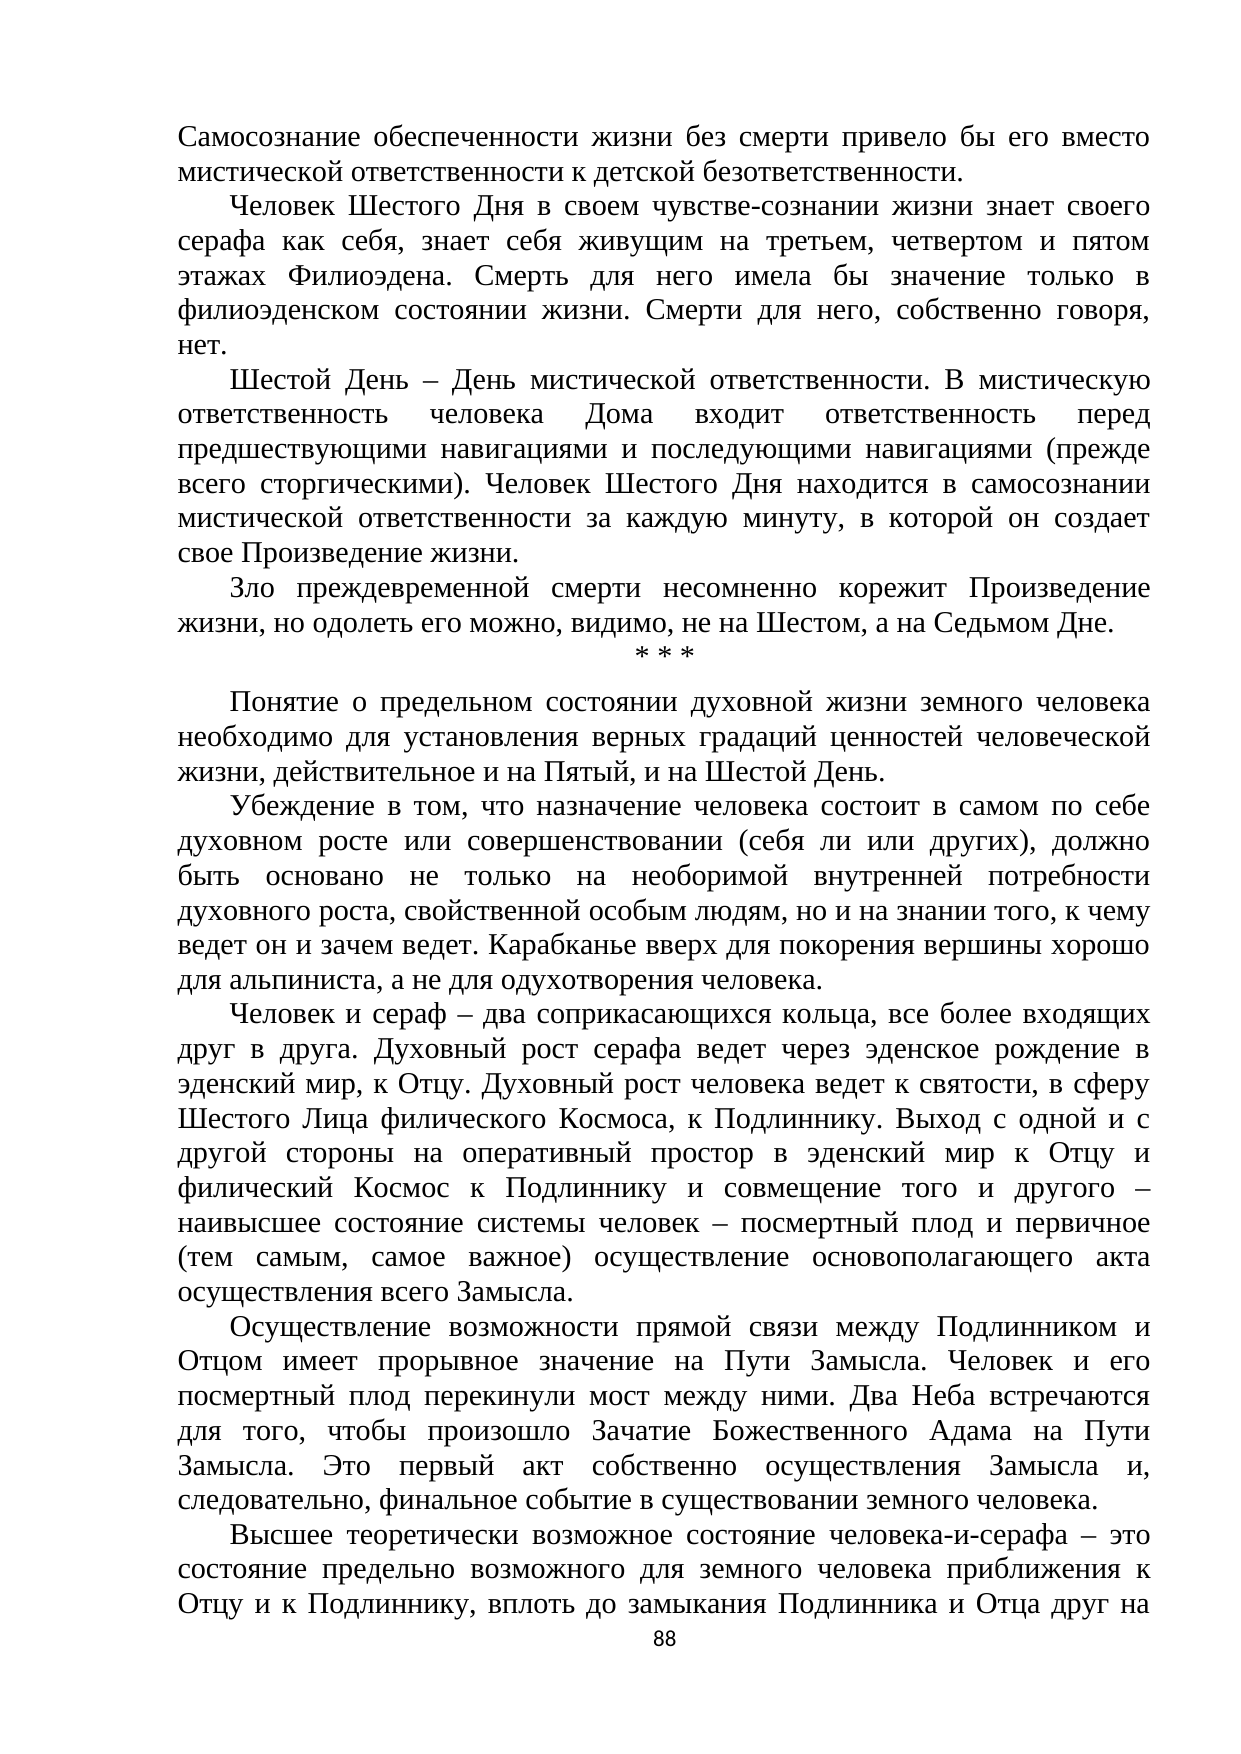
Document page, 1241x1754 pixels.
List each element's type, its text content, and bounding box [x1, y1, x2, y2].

text * * * [177, 638, 1152, 673]
text Осуществление возможности прямой связи между Подлинником и Отцом имеет прорывное значение на Пути Замысла. Человек и его посмертный плод перекинули мост между ними. Два Неба встречаются для того, чтобы произошло Зачатие Божественного Адама на Пути Замысла. Это первый акт собственно осуществления Замысла и, следовательно, финальное событие в существовании земного человека. [177, 1308, 1152, 1516]
text Человек и сераф – два соприкасающихся кольца, все более входящих друг в друга. Духовный рост серафа ведет через эденское рождение в эденский мир, к Отцу. Духовный рост человека ведет к святости, в сферу Шестого Лица филического Космоса, к Подлиннику. Выход с одной и с другой стороны на оперативный простор в эденский мир к Отцу и филический Космос к Подлиннику и совмещение того и другого – наивысшее состояние системы человек – посмертный плод и первичное (тем самым, самое важное) осуществление основополагающего акта осуществления всего Замысла. [177, 996, 1152, 1308]
text Шестой День – День мистической ответственности. В мистическую ответственность человека Дома входит ответственность перед предшествующими навигациями и последующими навигациями (прежде всего сторгическими). Человек Шестого Дня находится в самосознании мистической ответственности за каждую минуту, в которой он создает свое Произведение жизни. [177, 361, 1152, 569]
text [177, 1516, 1152, 1620]
text Понятие о предельном состоянии духовной жизни земного человека необходимо для установления верных градаций ценностей человеческой жизни, действительное и на Пятый, и на Шестой День. [177, 683, 1152, 788]
text Убеждение в том, что назначение человека состоит в самом по себе духовном росте или совершенствовании (себя ли или других), должно быть основано не только на необоримой внутренней потребности духовного роста, свойственной особым людям, но и на знании того, к чему ведет он и зачем ведет. Карабканье вверх для покорения вершины хорошо для альпиниста, а не для одухотворения человека. [177, 788, 1152, 996]
text Зло преждевременной смерти несомненно корежит Произведение жизни, но одолеть его можно, видимо, не на Шестом, а на Седьмом Дне. [177, 569, 1152, 638]
text Человек Шестого Дня в своем чувстве-сознании жизни знает своего серафа как себя, знает себя живущим на третьем, четвертом и пятом этажах Филиоэдена. Смерть для него имела бы значение только в филиоэденском состоянии жизни. Смерти для него, собственно говоря, нет. [177, 187, 1152, 361]
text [177, 118, 1152, 187]
